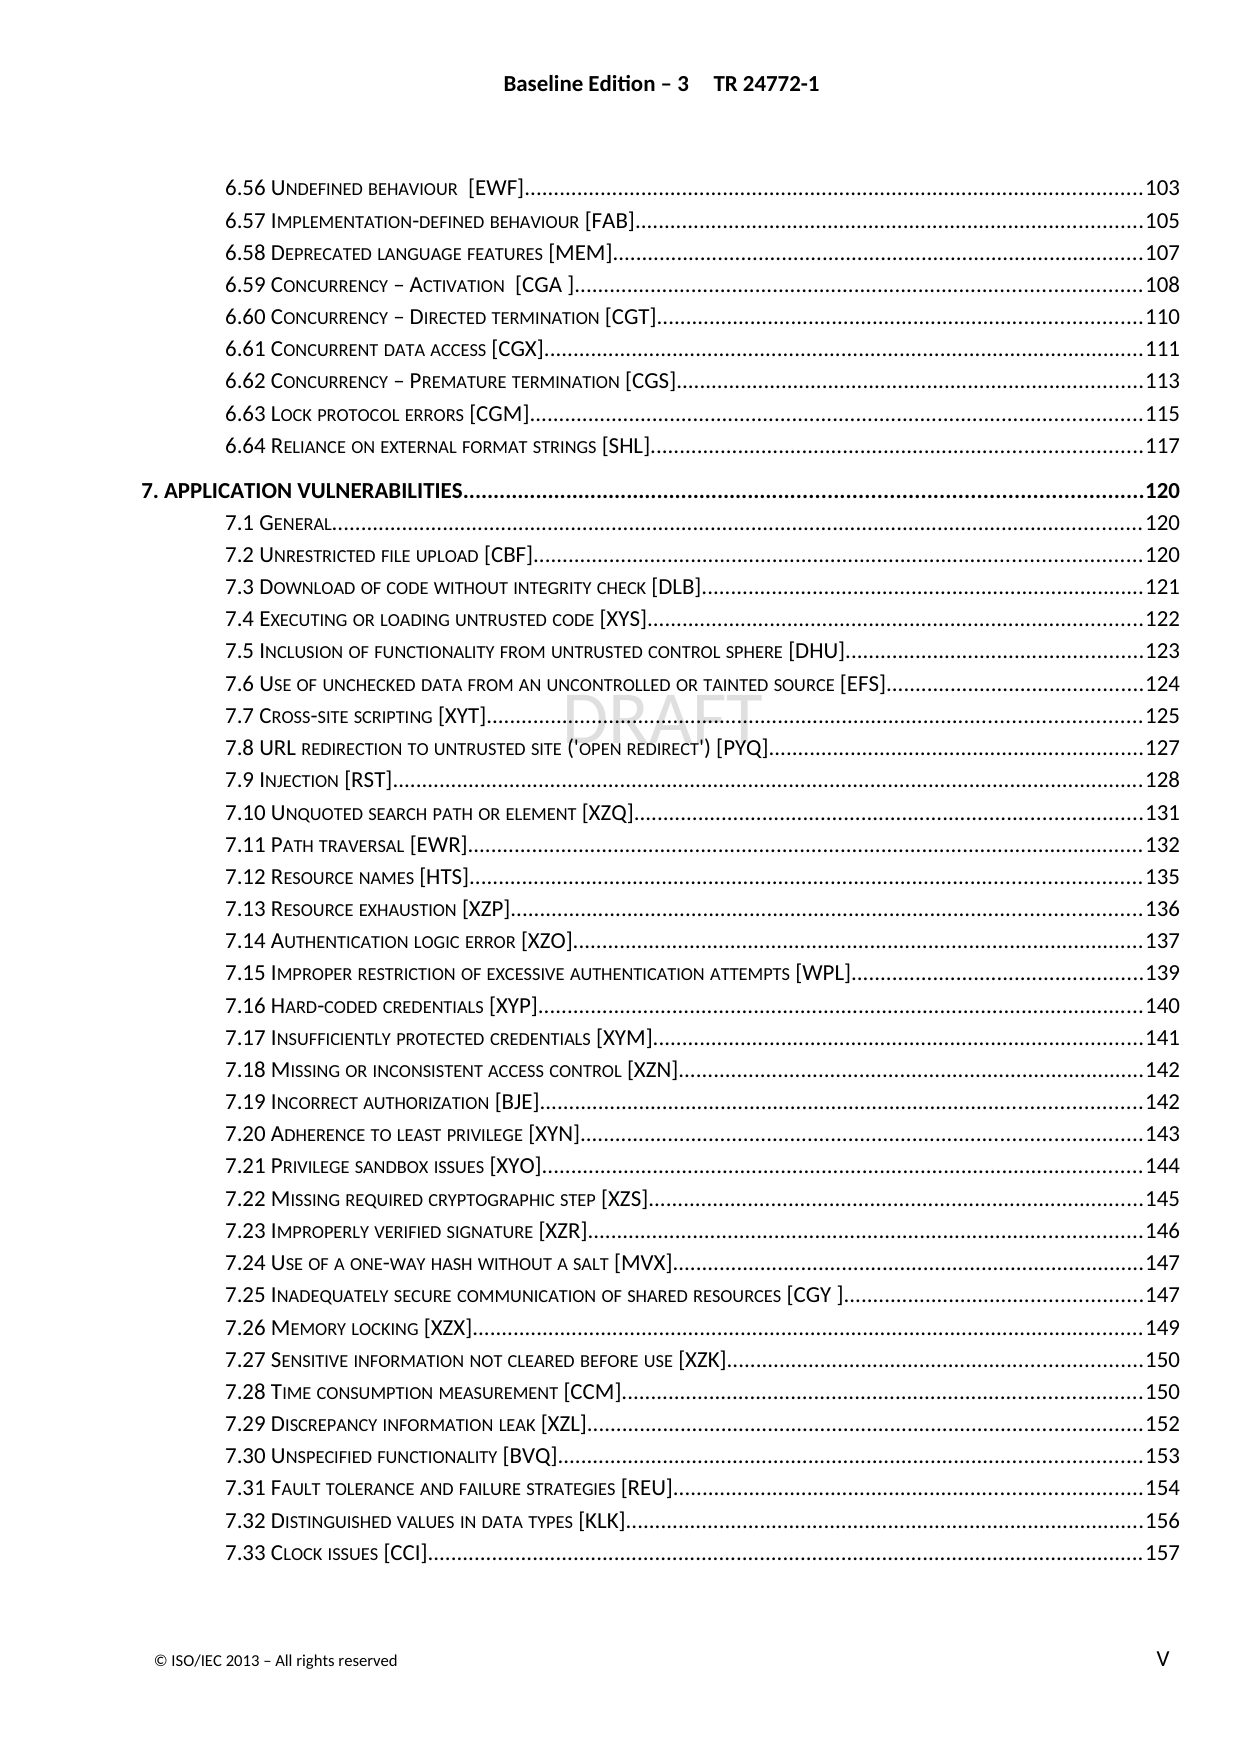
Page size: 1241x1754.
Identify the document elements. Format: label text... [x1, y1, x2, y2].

text 7.25 Inadequately secure communication of shared resources [CGY ] 147 [225, 1280, 1182, 1308]
text 7.16 Hard-coded credentials [XYP] 140 [225, 991, 1182, 1019]
text 7.1 General 120 [225, 508, 1182, 536]
text 7.4 Executing or loading untrusted code [XYS] 122 [225, 604, 1182, 632]
text 6.59 Concurrency – Activation [CGA ] 108 [225, 270, 1182, 298]
text 7.12 Resource names [HTS] 135 [225, 862, 1182, 890]
text 6.61 Concurrent data access [CGX] 111 [225, 334, 1182, 362]
text 6.60 Concurrency – Directed termination [CGT] 110 [225, 302, 1182, 330]
text 7.2 Unrestricted file upload [CBF] 120 [225, 540, 1182, 568]
text 7.20 Adherence to least privilege [XYN] 143 [225, 1119, 1182, 1147]
text 7.15 Improper restriction of excessive authentication attempts [WPL] 139 [225, 958, 1182, 987]
text 7.18 Missing or inconsistent access control [XZN] 142 [225, 1055, 1182, 1083]
text 7.31 Fault tolerance and failure strategies [REU] 154 [225, 1473, 1182, 1502]
text 7.28 Time consumption measurement [CCM] 150 [225, 1377, 1182, 1405]
text 7.6 Use of unchecked data from an uncontrolled or tainted source [EFS] 124 [225, 669, 1182, 697]
text 6.56 Undefined behaviour [EWF] 103 [225, 173, 1182, 202]
text 7.29 Discrepancy information leak [XZL] 152 [225, 1409, 1182, 1437]
text 7.10 Unquoted search path or element [XZQ] 131 [225, 798, 1182, 826]
text 7.23 Improperly verified signature [XZR] 146 [225, 1216, 1182, 1244]
text 7.30 Unspecified functionality [BVQ] 153 [225, 1441, 1182, 1469]
text 7.11 Path traversal [EWR] 132 [225, 830, 1182, 858]
text 7.22 Missing required cryptographic step [XZS] 145 [225, 1184, 1182, 1212]
text 7.33 Clock issues [CCI] 157 [225, 1538, 1182, 1566]
text 6.62 Concurrency – Premature termination [CGS] 113 [225, 367, 1182, 395]
text 7.9 Injection [RST] 128 [225, 765, 1182, 793]
text 7.24 Use of a one-way hash without a salt [MVX] 147 [225, 1248, 1182, 1276]
text 7.21 Privilege sandbox issues [XYO] 144 [225, 1152, 1182, 1180]
text 7.8 URL redirection to untrusted site ('open redirect') [PYQ] 127 [225, 733, 1182, 761]
text 6.63 Lock protocol errors [CGM] 115 [225, 399, 1182, 427]
text 7.14 Authentication logic error [XZO] 137 [225, 926, 1182, 954]
text 7.17 Insufficiently protected credentials [XYM] 141 [225, 1023, 1182, 1051]
text 7.7 Cross-site scripting [XYT] 125 [225, 701, 1182, 729]
text 7.27 Sensitive information not cleared before use [XZK] 150 [225, 1345, 1182, 1373]
text 6.58 Deprecated language features [MEM] 107 [225, 238, 1182, 266]
text 7.13 Resource exhaustion [XZP] 136 [225, 894, 1182, 922]
text 7.3 Download of code without integrity check [DLB] 121 [225, 572, 1182, 600]
text 6.64 Reliance on external format strings [SHL] 117 [225, 431, 1182, 459]
text 7.5 Inclusion of functionality from untrusted control sphere [DHU] 123 [225, 637, 1182, 665]
text 6.57 Implementation-defined behaviour [FAB] 105 [225, 206, 1182, 234]
text 7. Application vulnerabilities 120 [141, 476, 1182, 504]
text 7.19 Incorrect authorization [BJE] 142 [225, 1087, 1182, 1115]
text 7.26 Memory locking [XZX] 149 [225, 1313, 1182, 1341]
text 7.32 Distinguished values in data types [KLK] 156 [225, 1506, 1182, 1534]
